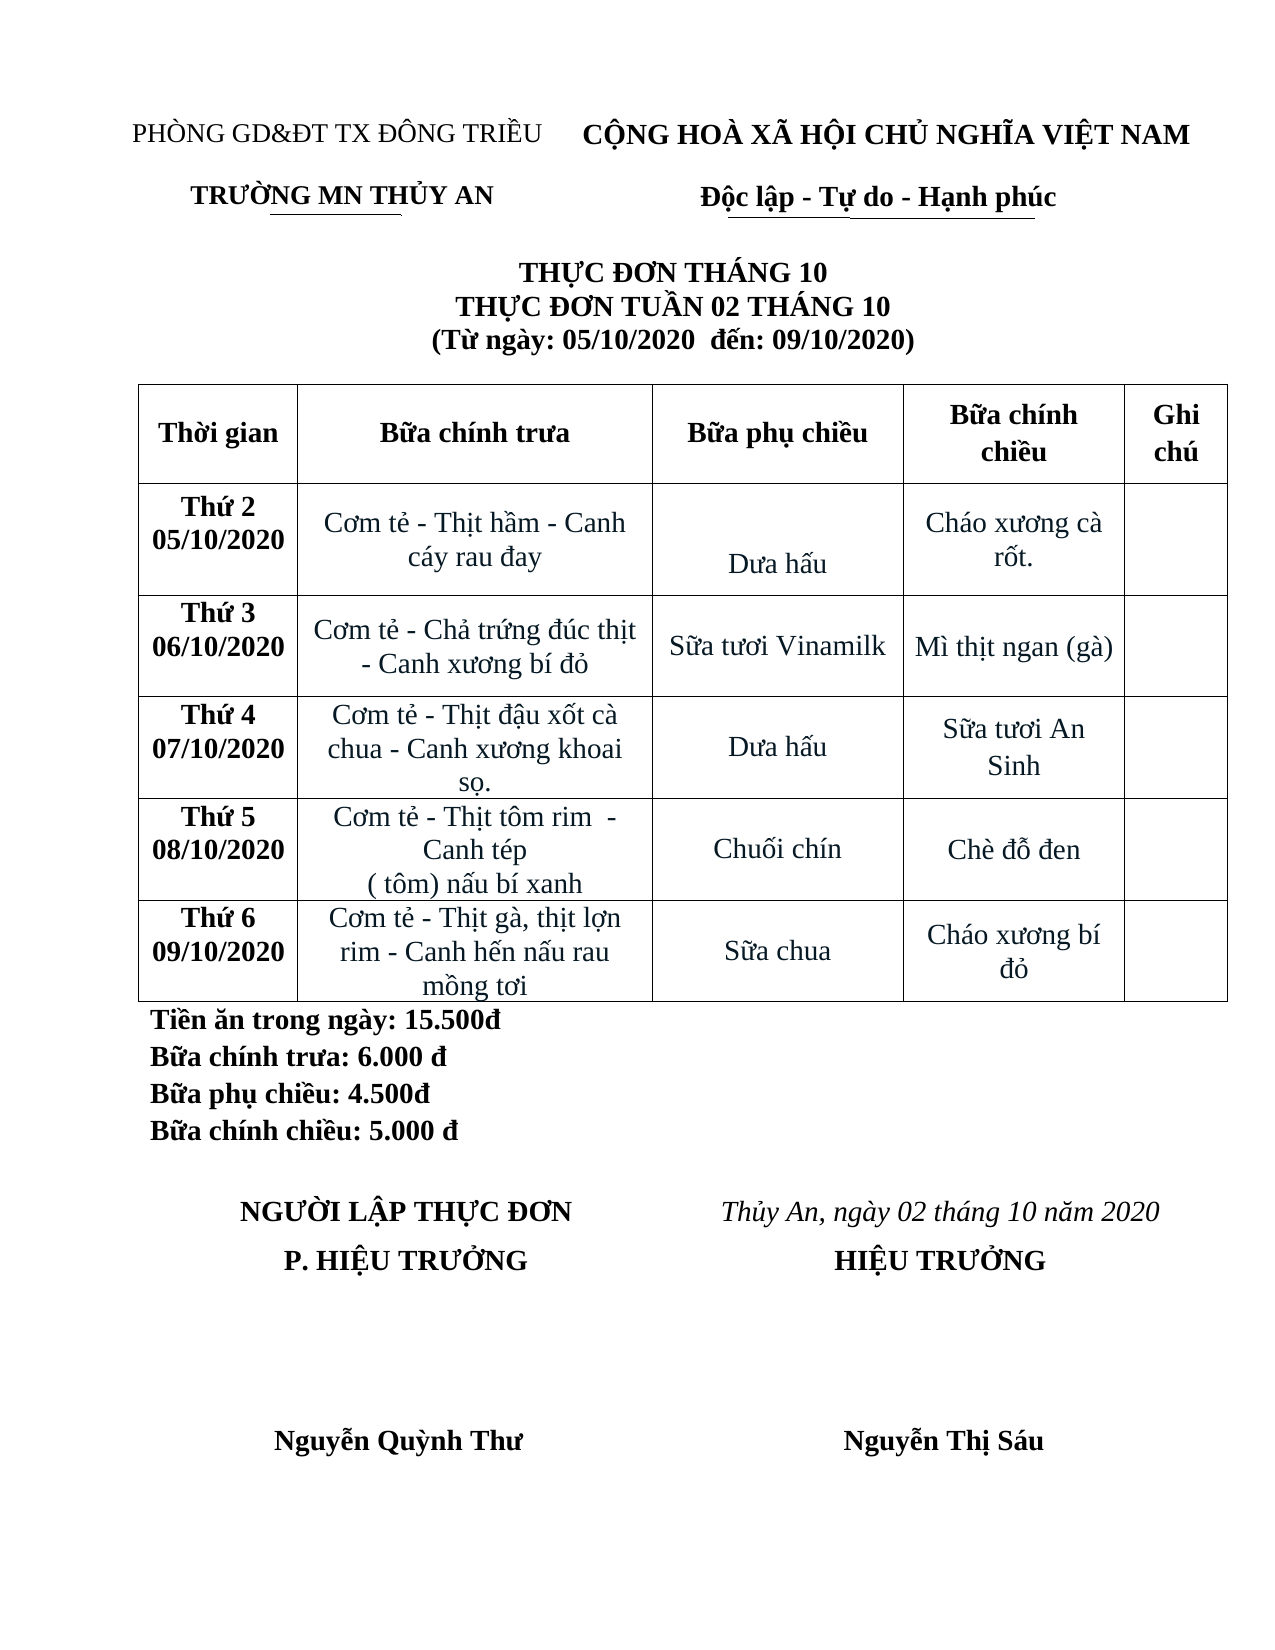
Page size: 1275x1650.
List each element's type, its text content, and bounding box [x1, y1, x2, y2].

table_cell Cháo xương bí đỏ [904, 901, 1124, 1001]
table_header Ghi chú [1125, 385, 1227, 483]
table_cell Sữa tươi Vinamilk [653, 596, 903, 696]
text (Từ ngày: 05/10/2020 đến: 09/10/2020) [150, 322, 1196, 356]
table_cell Cơm tẻ - Thịt gà, thịt lợn rim - Canh hến nấu rau mồng tơi [298, 901, 652, 1001]
table_cell Chuối chín [653, 799, 903, 899]
table_cell Sữa chua [653, 901, 903, 1001]
text Bữa chính chiều: 5.000 đ [150, 1113, 1196, 1146]
text Bữa chính trưa: 6.000 đ [150, 1039, 1196, 1073]
table_cell Thứ 6 09/10/2020 [139, 901, 297, 1001]
table_header Bữa phụ chiều [653, 385, 903, 483]
table_cell [1125, 697, 1227, 798]
table_header NGƯỜI LẬP THỰC ĐƠN P. HIỆU TRƯỞNG Nguyễn Quỳnh Thư [139, 1181, 673, 1522]
table_cell Cháo xương cà rốt. [904, 484, 1124, 594]
table_cell Thứ 3 06/10/2020 [139, 596, 297, 696]
table_cell [1125, 799, 1227, 899]
table_header Thủy An, ngày 02 tháng 10 năm 2020 HIỆU TRƯỞNG Nguyễn Thị Sáu [673, 1181, 1207, 1522]
table_cell Thứ 4 07/10/2020 [139, 697, 297, 798]
table_cell Cơm tẻ - Thịt đậu xốt cà chua - Canh xương khoai sọ. [298, 697, 652, 798]
text THỰC ĐƠN THÁNG 10 [150, 255, 1196, 289]
text Tiền ăn trong ngày: 15.500đ [150, 1002, 1196, 1036]
table_header CỘNG HOÀ XÃ HỘI CHỦ NGHĨA VIỆT NAM [564, 105, 1213, 166]
table_header PHÒNG GD&ĐT TX ĐÔNG TRIỀU [121, 105, 563, 166]
text Bữa phụ chiều: 4.500đ [150, 1076, 1196, 1109]
table_cell Sữa tươi An Sinh [904, 697, 1124, 798]
table_header Bữa chính chiều [904, 385, 1124, 483]
table_cell Dưa hấu [653, 697, 903, 798]
table_cell TRƯỜNG MN THỦY AN [121, 166, 563, 228]
table_cell [1125, 484, 1227, 594]
table_cell Độc lập - Tự do - Hạnh phúc [564, 166, 1213, 228]
table_cell Chè đỗ đen [904, 799, 1124, 899]
table_cell Thứ 2 05/10/2020 [139, 484, 297, 594]
table_cell Thứ 5 08/10/2020 [139, 799, 297, 899]
table_header Bữa chính trưa [298, 385, 652, 483]
table_header Thời gian [139, 385, 297, 483]
table_cell Cơm tẻ - Chả trứng đúc thịt - Canh xương bí đỏ [298, 596, 652, 696]
table_cell Mì thịt ngan (gà) [904, 596, 1124, 696]
table_cell [1125, 596, 1227, 696]
table_cell [1125, 901, 1227, 1001]
table_cell Dưa hấu [653, 484, 903, 594]
text THỰC ĐƠN TUẦN 02 THÁNG 10 [150, 289, 1196, 322]
table_cell Cơm tẻ - Thịt hầm - Canh cáy rau đay [298, 484, 652, 594]
table_cell Cơm tẻ - Thịt tôm rim - Canh tép ( tôm) nấu bí xanh [298, 799, 652, 899]
